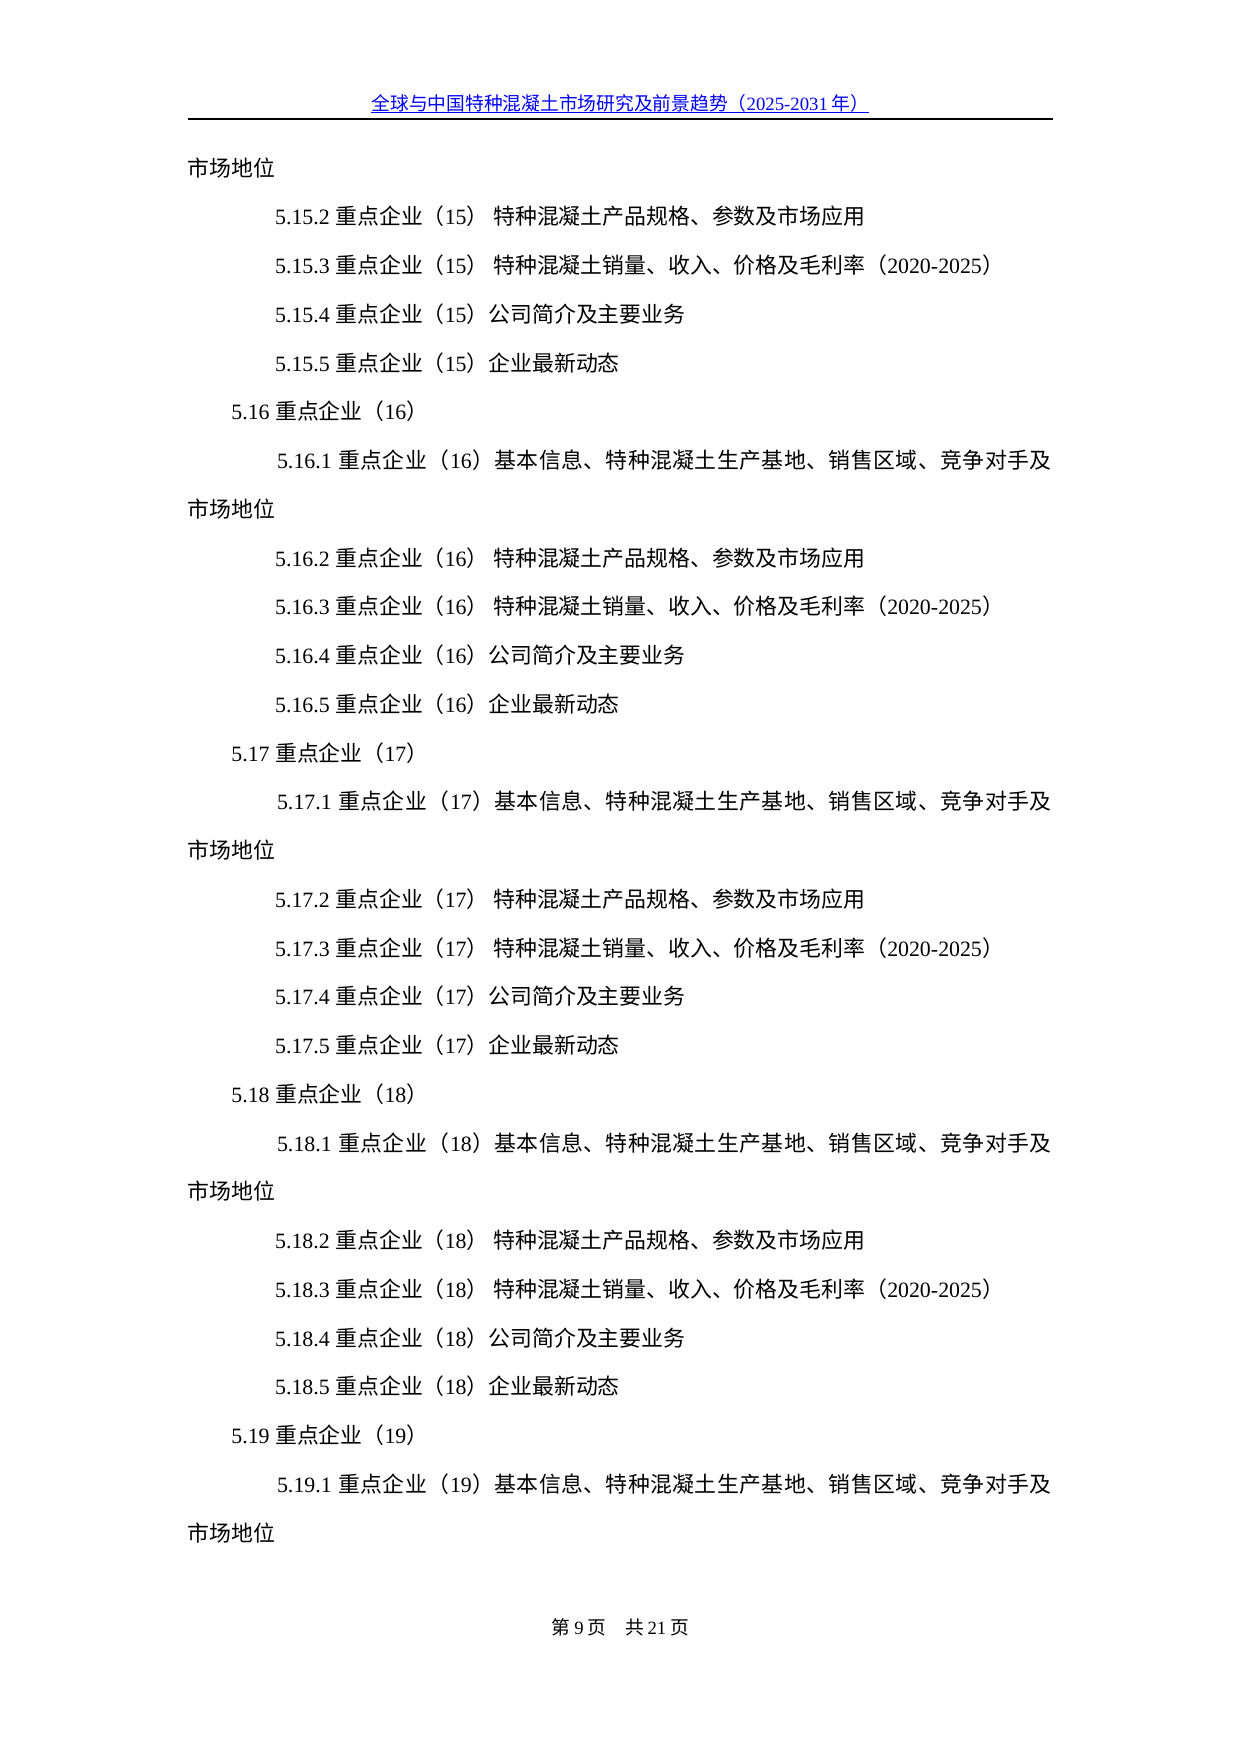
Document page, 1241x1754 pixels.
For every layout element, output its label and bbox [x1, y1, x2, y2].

text [187, 150, 1053, 1548]
